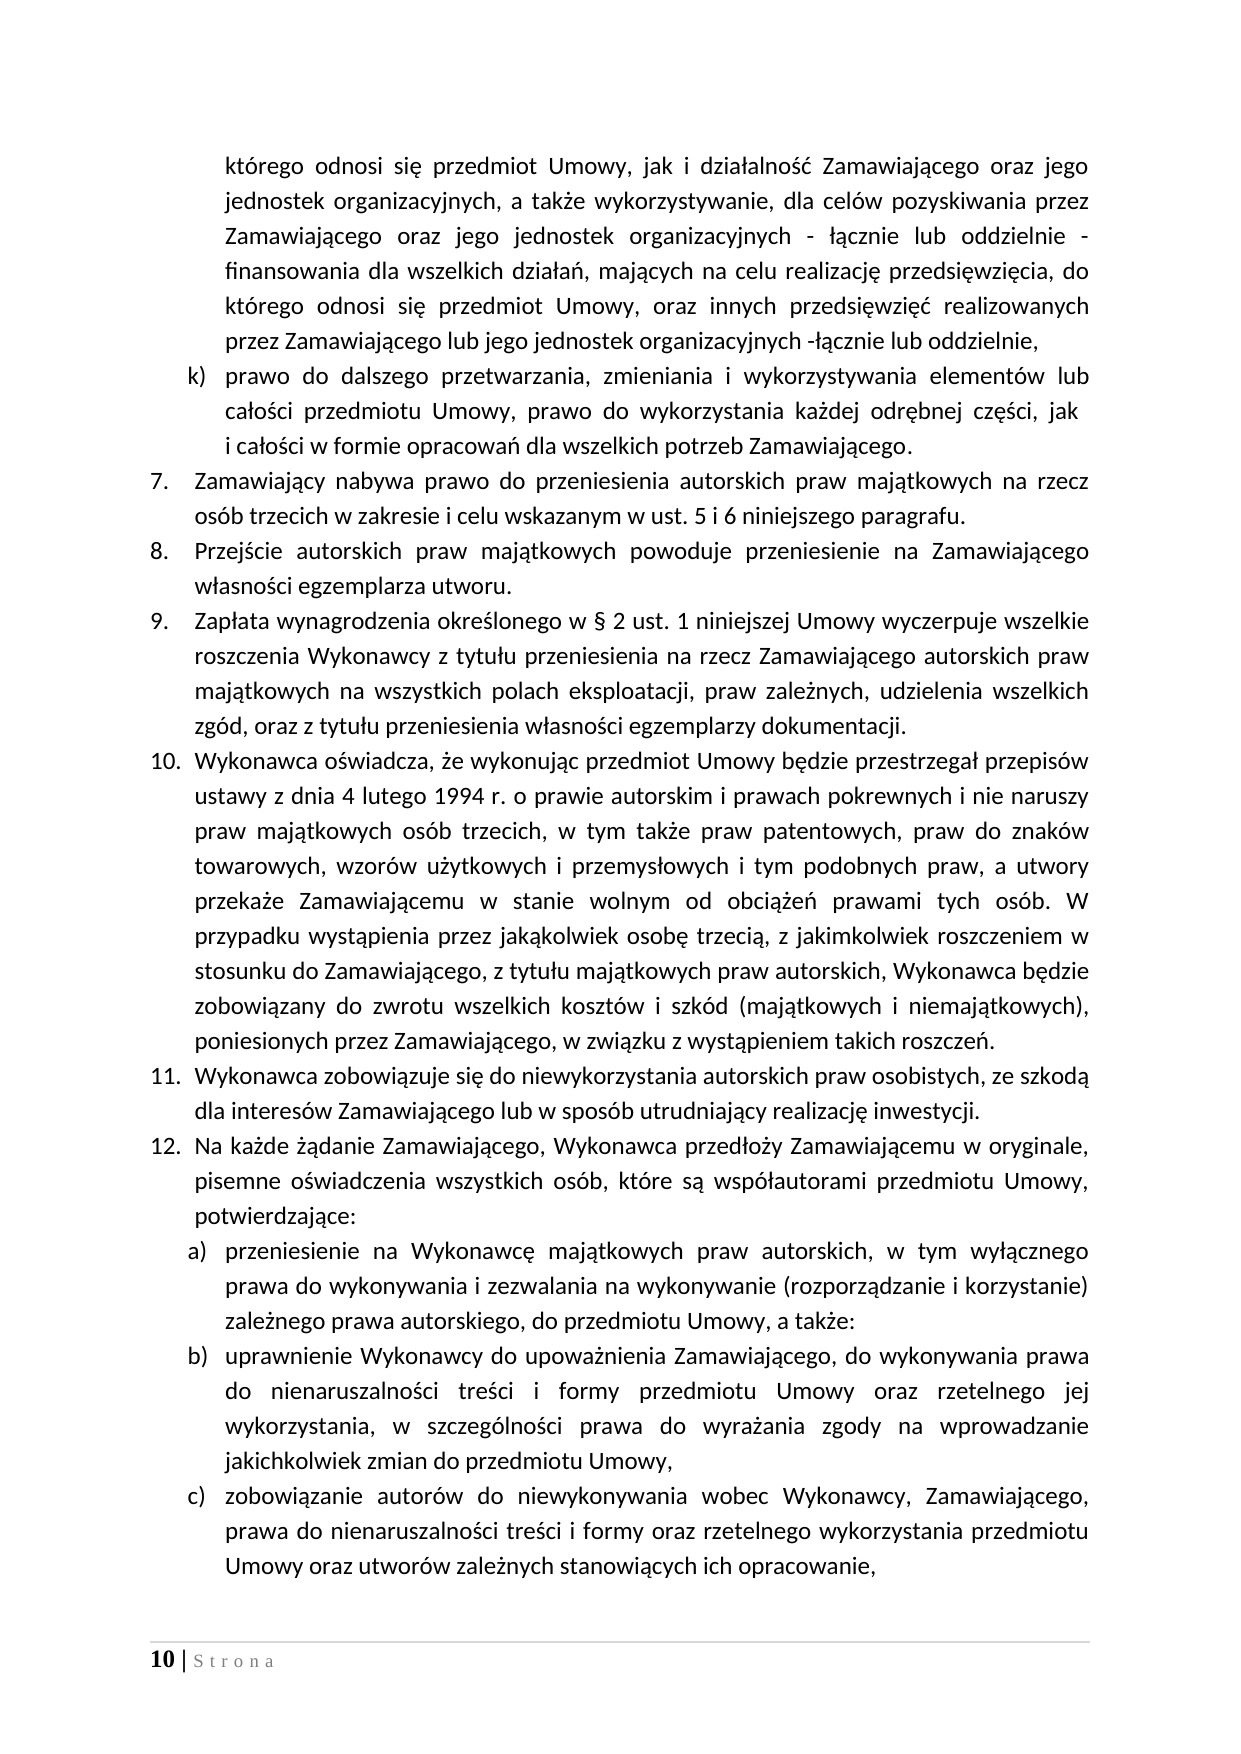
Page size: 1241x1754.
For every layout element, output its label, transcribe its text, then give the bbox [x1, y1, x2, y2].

list Zamawiający nabywa prawo do przeniesienia autorskich praw majątkowych na rzecz osób trzecich w zakresie i celu wskazanym w ust. 5 i 6 niniejszego paragrafu. [150, 465, 1090, 531]
list Zapłata wynagrodzenia określonego w § 2 ust. 1 niniejszej Umowy wyczerpuje wszelkie roszczenia Wykonawcy z tytułu przeniesienia na rzecz Zamawiającego autorskich praw majątkowych na wszystkich polach eksploatacji, praw zależnych, udzielenia wszelkich zgód, oraz z tytułu przeniesienia własności egzemplarzy dokumentacji. [150, 605, 1090, 741]
list zobowiązanie autorów do niewykonywania wobec Wykonawcy, Zamawiającego, prawa do nienaruszalności treści i formy oraz rzetelnego wykorzystania przedmiotu Umowy oraz utworów zależnych stanowiących ich opracowanie, [187, 1480, 1090, 1581]
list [187, 150, 1090, 356]
list Na każde żądanie Zamawiającego, Wykonawca przedłoży Zamawiającemu w oryginale, pisemne oświadczenia wszystkich osób, które są współautorami przedmiotu Umowy, potwierdzające: [150, 1130, 1090, 1231]
list uprawnienie Wykonawcy do upoważnienia Zamawiającego, do wykonywania prawa do nienaruszalności treści i formy przedmiotu Umowy oraz rzetelnego jej wykorzystania, w szczególności prawa do wyrażania zgody na wprowadzanie jakichkolwiek zmian do przedmiotu Umowy, [187, 1340, 1090, 1476]
list Przejście autorskich praw majątkowych powoduje przeniesienie na Zamawiającego własności egzemplarza utworu. [150, 535, 1090, 601]
list przeniesienie na Wykonawcę majątkowych praw autorskich, w tym wyłącznego prawa do wykonywania i zezwalania na wykonywanie (rozporządzanie i korzystanie) zależnego prawa autorskiego, do przedmiotu Umowy, a także: [187, 1235, 1090, 1336]
list prawo do dalszego przetwarzania, zmieniania i wykorzystywania elementów lub całości przedmiotu Umowy, prawo do wykorzystania każdej odrębnej części, jak i całości w formie opracowań dla wszelkich potrzeb Zamawiającego. [187, 360, 1090, 461]
list Wykonawca oświadcza, że wykonując przedmiot Umowy będzie przestrzegał przepisów ustawy z dnia 4 lutego 1994 r. o prawie autorskim i prawach pokrewnych i nie naruszy praw majątkowych osób trzecich, w tym także praw patentowych, praw do znaków towarowych, wzorów użytkowych i przemysłowych i tym podobnych praw, a utwory przekaże Zamawiającemu w stanie wolnym od obciążeń prawami tych osób. W przypadku wystąpienia przez jakąkolwiek osobę trzecią, z jakimkolwiek roszczeniem w stosunku do Zamawiającego, z tytułu majątkowych praw autorskich, Wykonawca będzie zobowiązany do zwrotu wszelkich kosztów i szkód (majątkowych i niemajątkowych), poniesionych przez Zamawiającego, w związku z wystąpieniem takich roszczeń. [150, 745, 1090, 1056]
list Wykonawca zobowiązuje się do niewykorzystania autorskich praw osobistych, ze szkodą dla interesów Zamawiającego lub w sposób utrudniający realizację inwestycji. [150, 1060, 1090, 1126]
